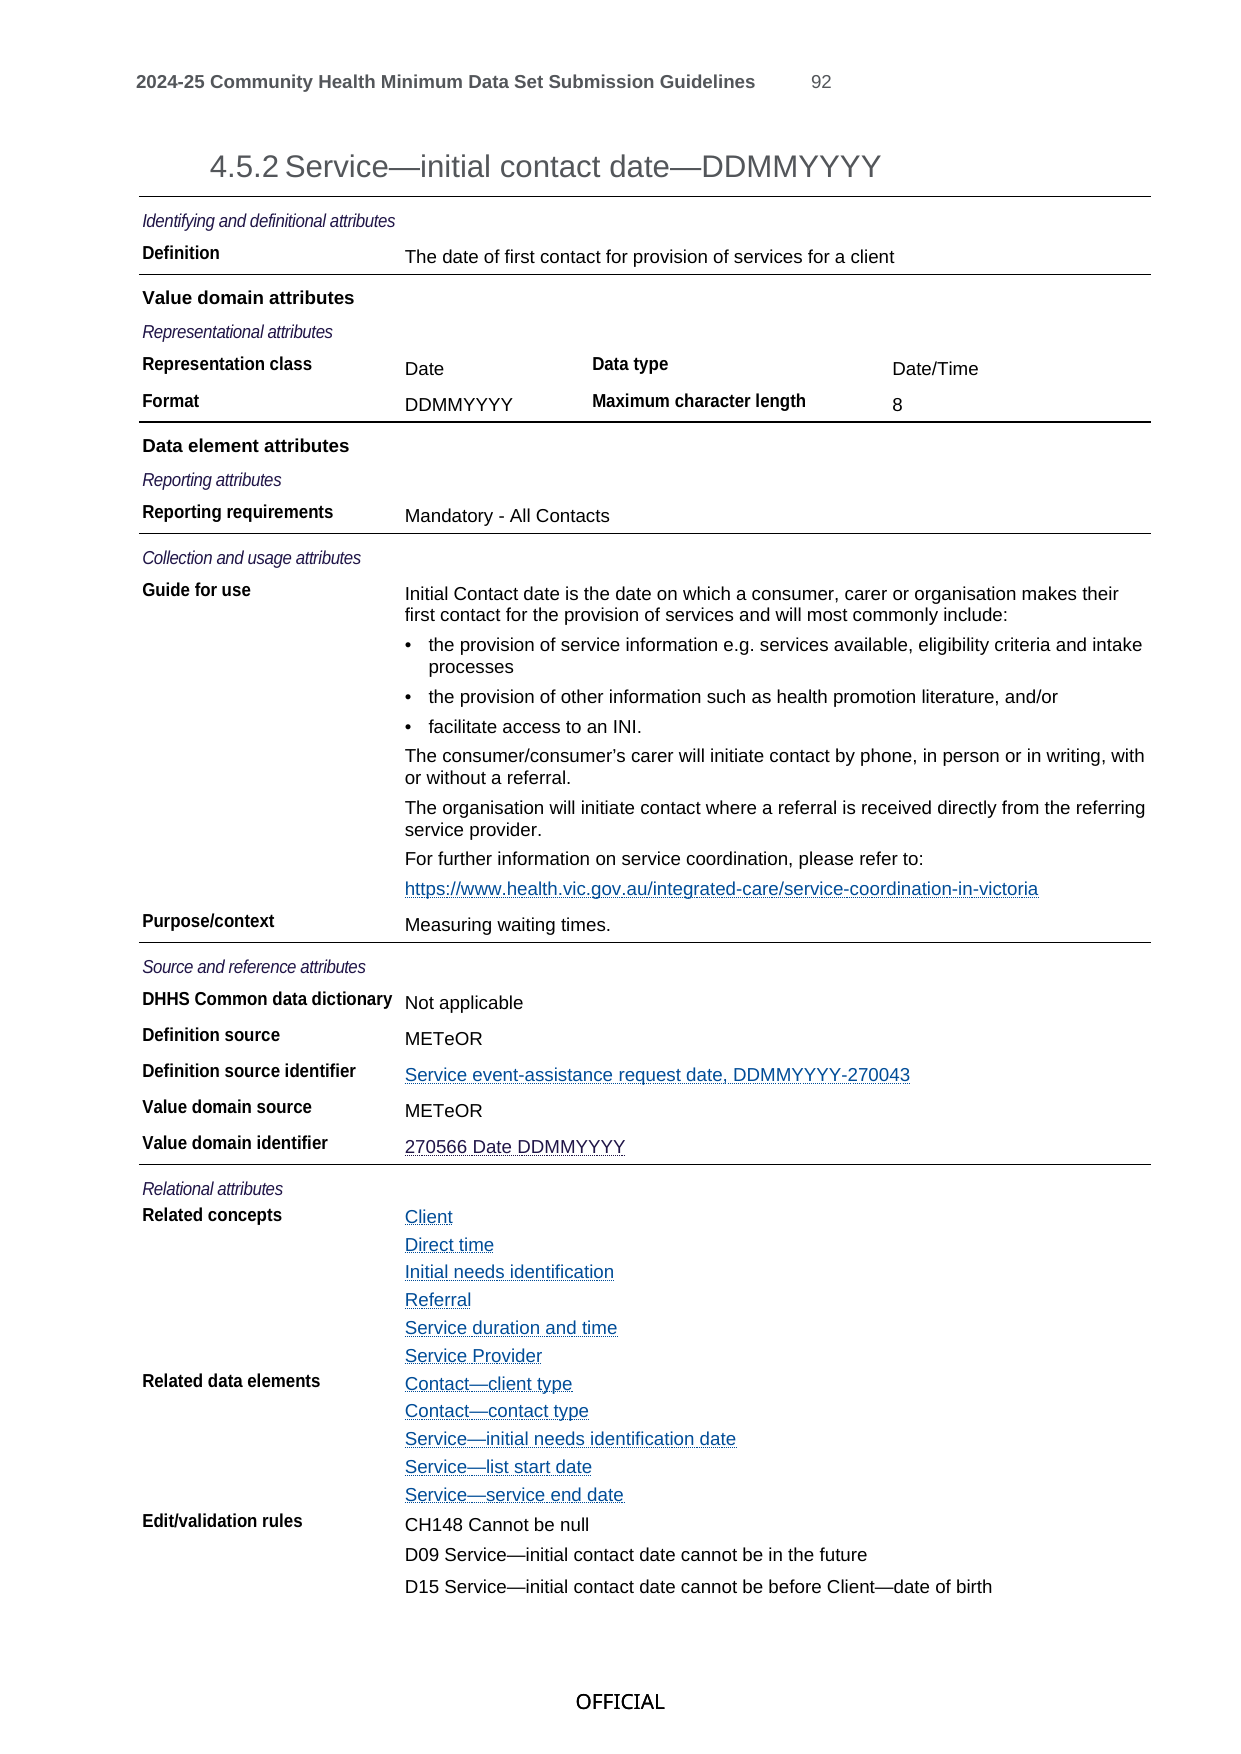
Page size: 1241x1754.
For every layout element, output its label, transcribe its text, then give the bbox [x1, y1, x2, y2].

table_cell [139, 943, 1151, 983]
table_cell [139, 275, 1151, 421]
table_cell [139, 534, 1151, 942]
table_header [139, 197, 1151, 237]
subtitle Service—initial contact date—DDMMYYYY [209, 148, 1104, 184]
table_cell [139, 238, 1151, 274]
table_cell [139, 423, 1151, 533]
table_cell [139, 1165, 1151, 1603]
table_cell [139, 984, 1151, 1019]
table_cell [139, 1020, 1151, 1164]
